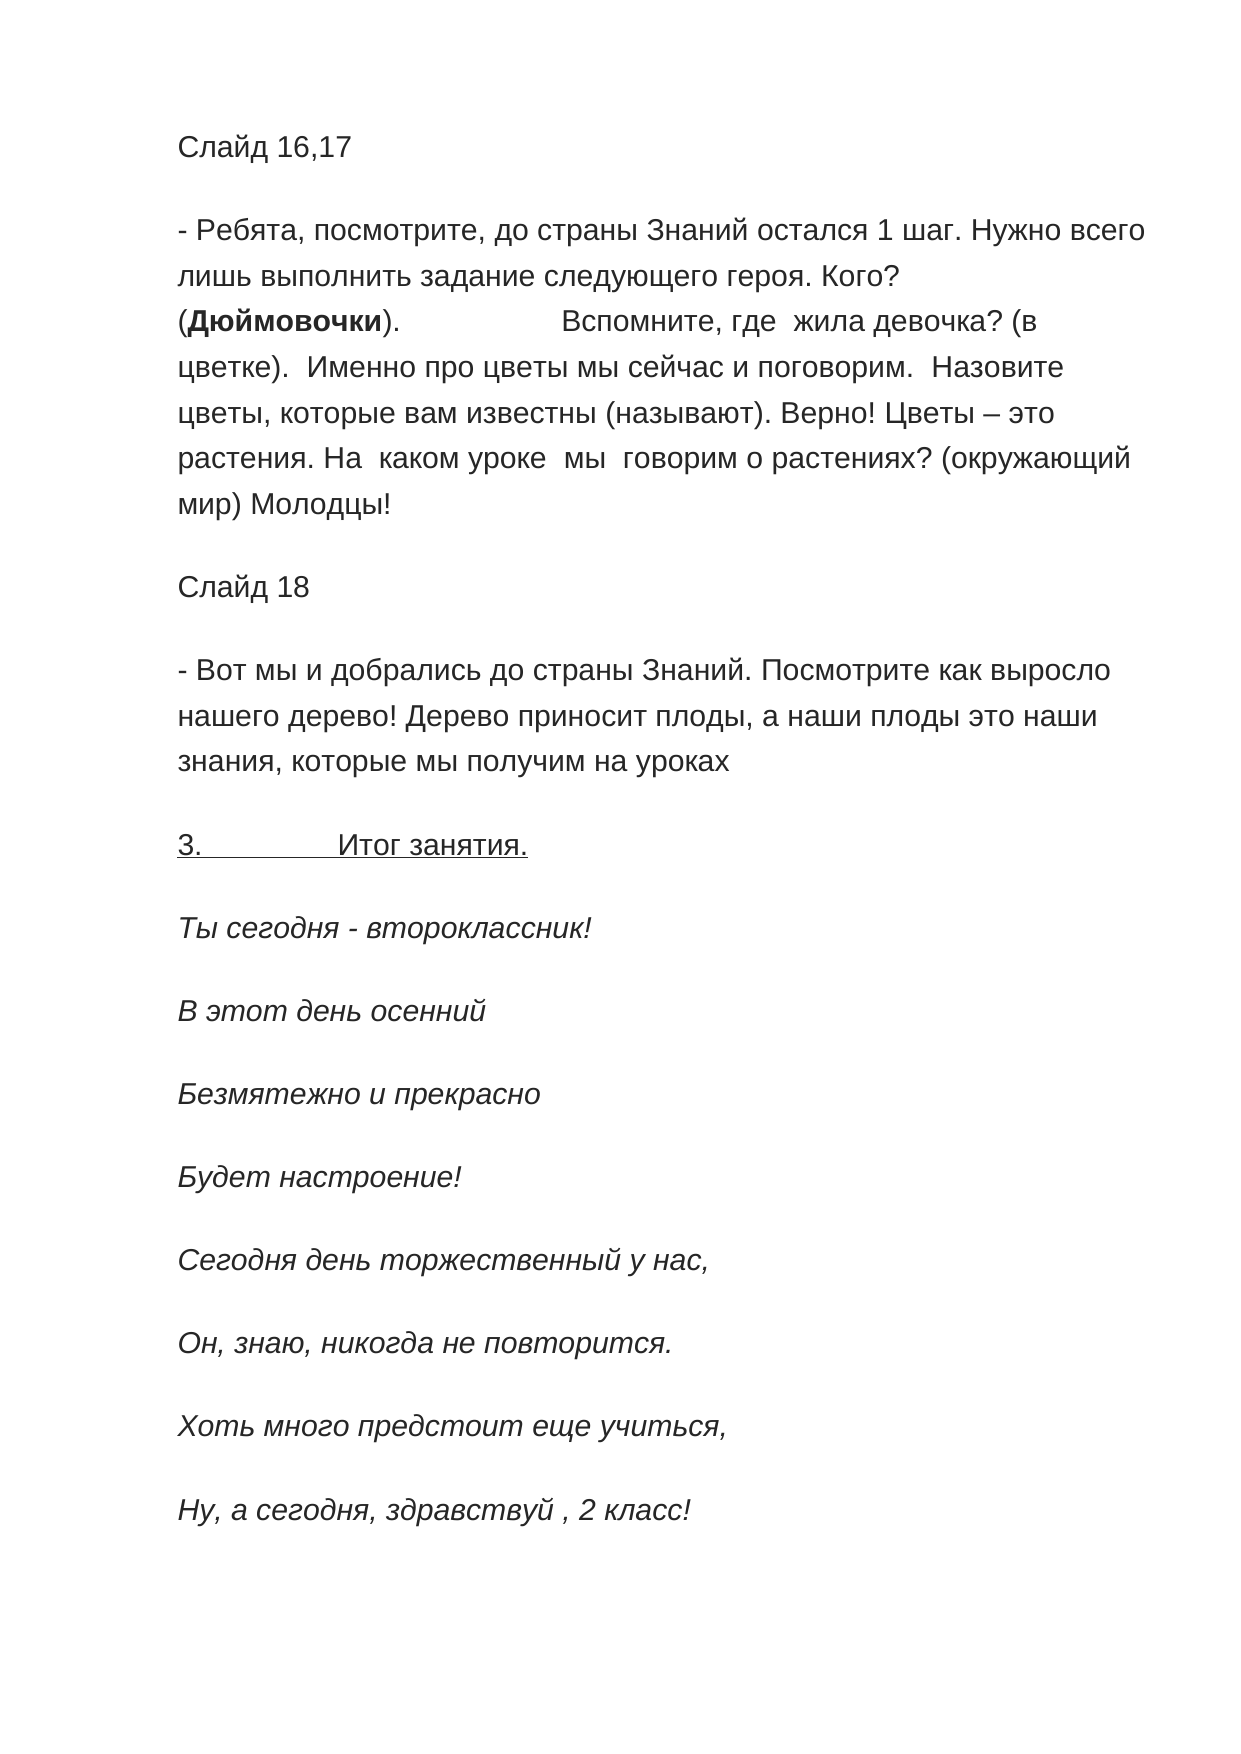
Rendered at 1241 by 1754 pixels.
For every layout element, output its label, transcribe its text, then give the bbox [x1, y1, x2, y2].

text В этот день осенний [177, 982, 1152, 1027]
text Ну, а сегодня, здравствуй , 2 класс! [177, 1481, 1152, 1526]
text Безмятежно и прекрасно [177, 1065, 1152, 1111]
text Хоть много предстоит еще учиться, [177, 1397, 1152, 1443]
text Сегодня день торжественный у нас, [177, 1231, 1152, 1277]
text Будет настроение! [177, 1148, 1152, 1194]
text Слайд 18 [177, 558, 1152, 604]
text Он, знаю, никогда не повторится. [177, 1314, 1152, 1360]
text - Ребята, посмотрите, до страны Знаний остался 1 шаг. Нужно всего лишь выполнить задание следующего героя. Кого? (Дюймовочки). Вспомните, где жила девочка? (в цветке). Именно про цветы мы сейчас и поговорим. Назовите цветы, которые вам известны (называют). Верно! Цветы – это растения. На каком уроке мы говорим о растениях? (окружающий мир) Молодцы! [177, 201, 1152, 521]
text Ты сегодня - второклассник! [177, 899, 1152, 944]
text - Вот мы и добрались до страны Знаний. Посмотрите как выросло нашего дерево! Дерево приносит плоды, а наши плоды это наши знания, которые мы получим на уроках [177, 641, 1152, 778]
text 3. Итог занятия. [177, 816, 1152, 861]
text Слайд 16,17 [177, 118, 1152, 164]
